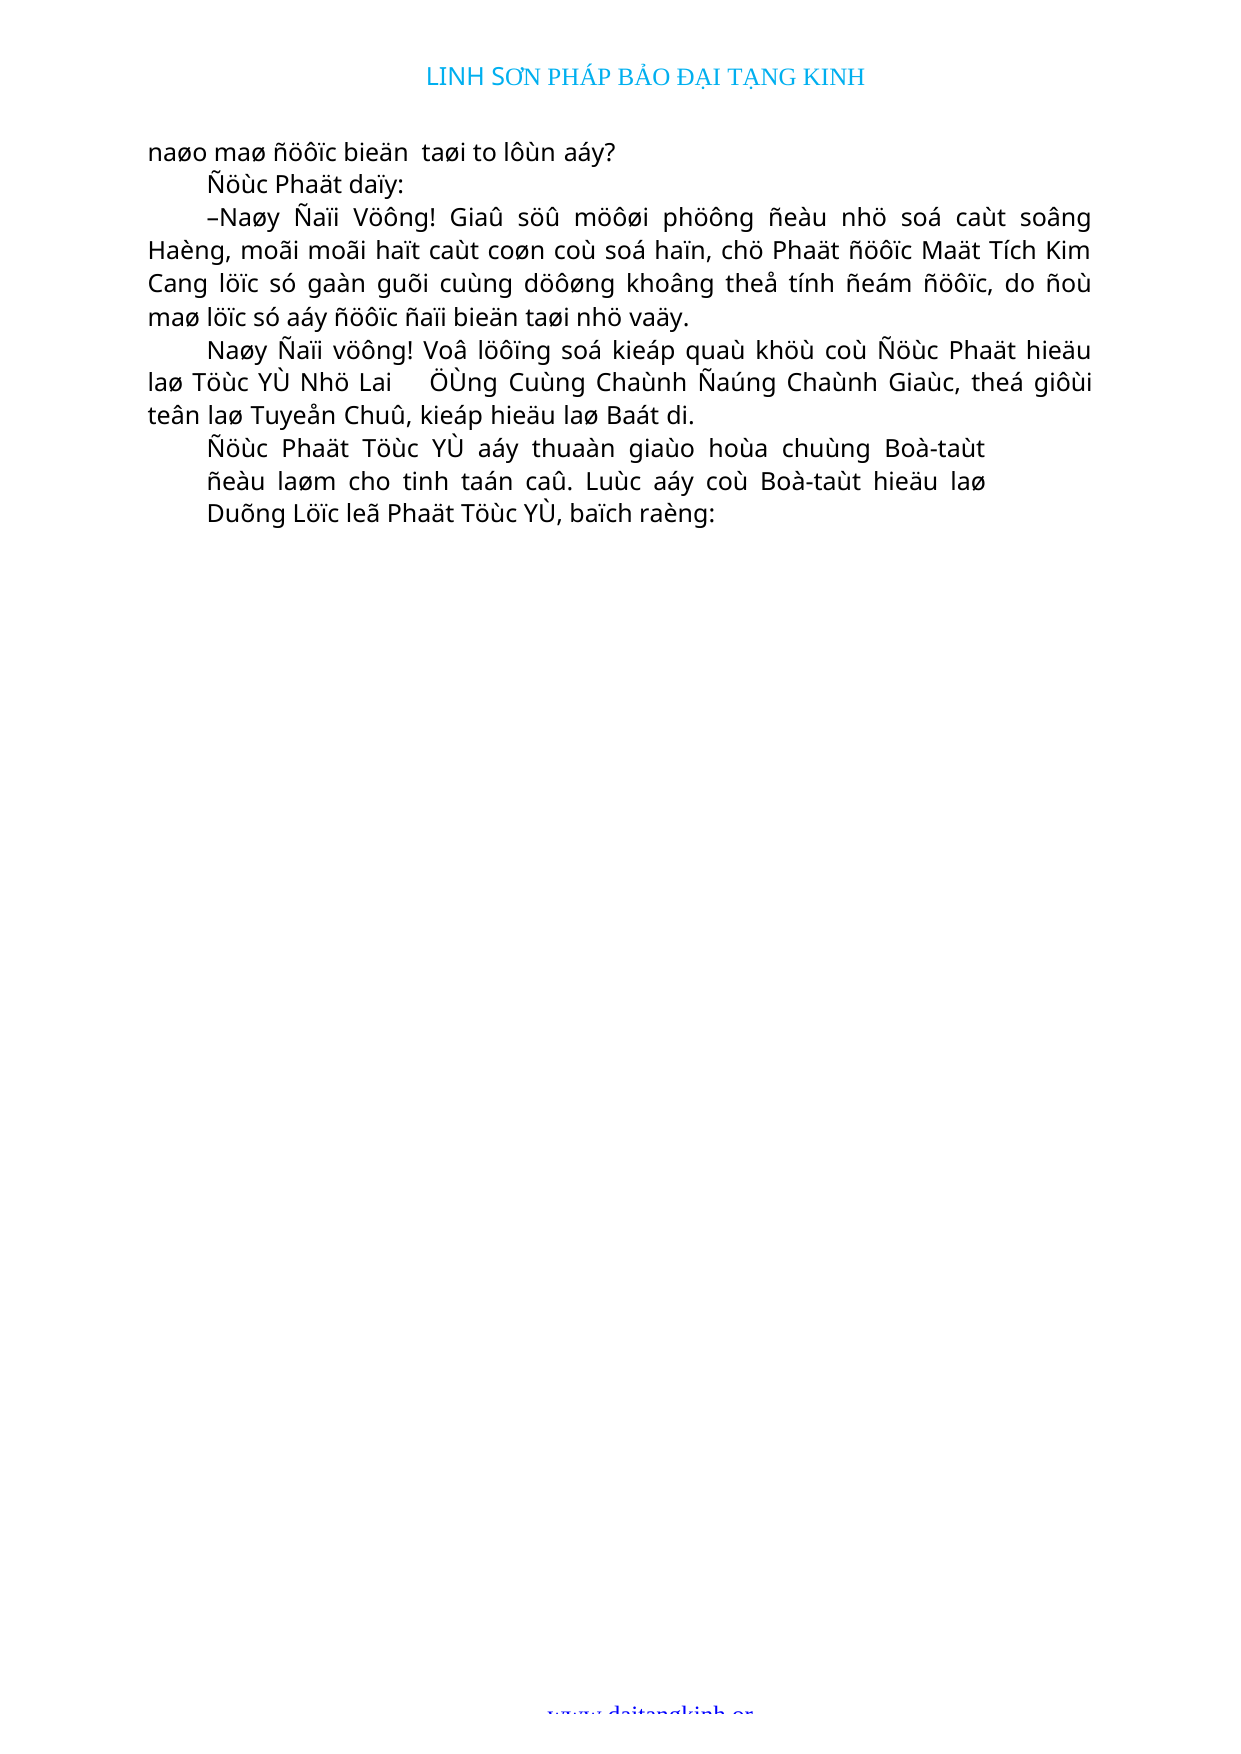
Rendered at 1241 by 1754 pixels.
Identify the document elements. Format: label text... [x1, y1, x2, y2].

text Ñöùc Phaät Töùc YÙ aáy thuaàn giaùo hoùa chuùng Boà-taùt ñeàu laøm cho tinh taán caû. Luùc aáy coù Boà-taùt hieäu laø Duõng Löïc leã Phaät Töùc YÙ, baïch raèng: [206, 432, 986, 530]
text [147, 135, 1093, 168]
text Ñöùc Phaät daïy: [206, 168, 1105, 200]
text –Naøy Ñaïi Vöông! Giaû söû möôøi phöông ñeàu nhö soá caùt soâng Haèng, moãi moãi haït caùt coøn coù soá haïn, chö Phaät ñöôïc Maät Tích Kim Cang löïc só gaàn guõi cuùng döôøng khoâng theå tính ñeám ñöôïc, do ñoù maø löïc só aáy ñöôïc ñaïi bieän taøi nhö vaäy. [147, 200, 1093, 333]
text Naøy Ñaïi vöông! Voâ löôïng soá kieáp quaù khöù coù Ñöùc Phaät hieäu laø Töùc YÙ Nhö Lai ÖÙng Cuùng Chaùnh Ñaúng Chaùnh Giaùc, theá giôùi teân laø Tuyeån Chuû, kieáp hieäu laø Baát di. [147, 333, 1093, 432]
